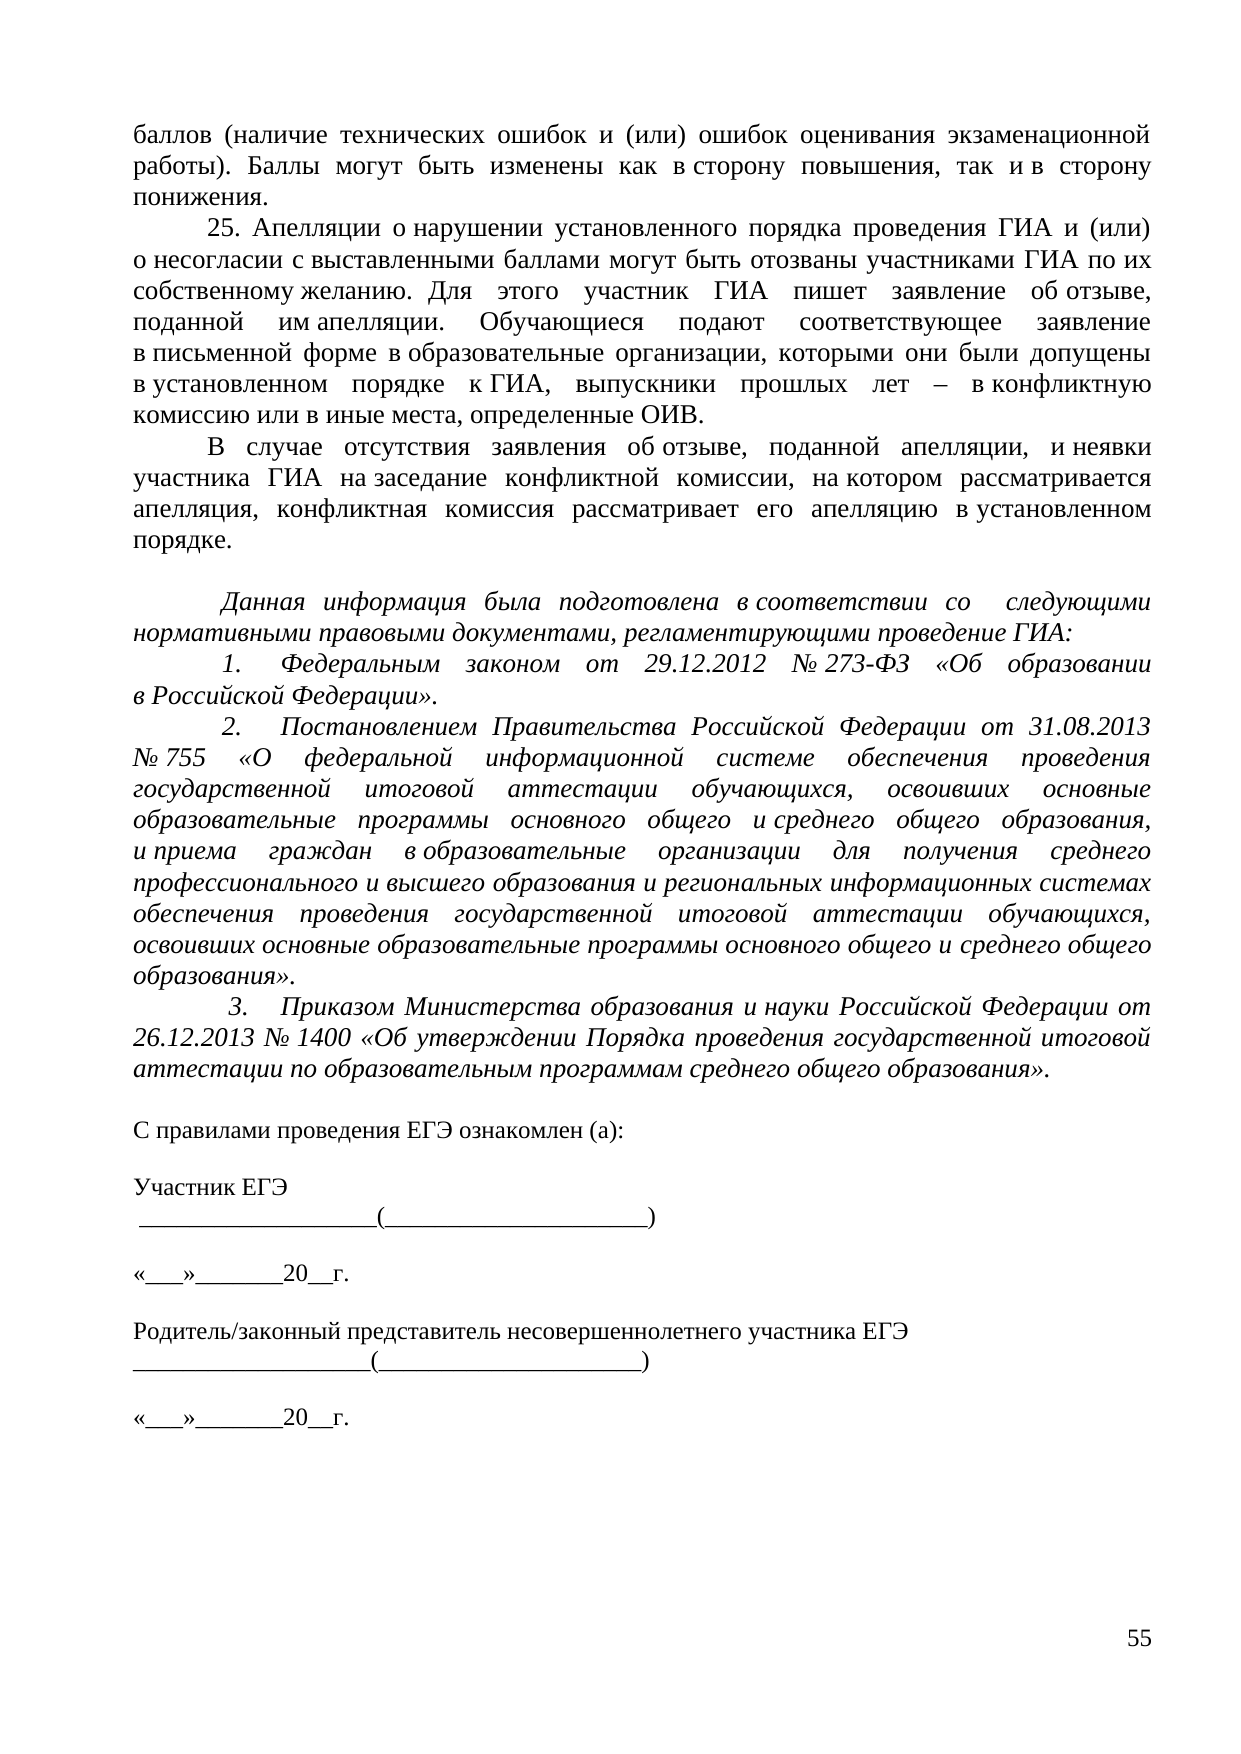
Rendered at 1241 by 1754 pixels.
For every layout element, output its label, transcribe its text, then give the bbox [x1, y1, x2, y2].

text «___»_______20__г. [133, 1402, 1152, 1431]
text ___________________(_____________________) [133, 1201, 1152, 1230]
text Данная информация была подготовлена в соответствии со следующими нормативными правовыми документами, регламентирующими проведение ГИА: [133, 585, 1152, 648]
text 2. Постановлением Правительства Российской Федерации от 31.08.2013 № 755 «О федеральной информационной системе обеспечения проведения государственной итоговой аттестации обучающихся, освоивших основные образовательные программы основного общего и среднего общего образования, и приема граждан в образовательные организации для получения среднего профессионального и высшего образования и региональных информационных системах обеспечения проведения государственной итоговой аттестации обучающихся, освоивших основные образовательные программы основного общего и среднего общего образования». [133, 710, 1152, 990]
text 25. Апелляции о нарушении установленного порядка проведения ГИА и (или) о несогласии с выставленными баллами могут быть отозваны участниками ГИА по их собственному желанию. Для этого участник ГИА пишет заявление об отзыве, поданной им апелляции. Обучающиеся подают соответствующее заявление в письменной форме в образовательные организации, которыми они были допущены в установленном порядке к ГИА, выпускники прошлых лет – в конфликтную комиссию или в иные места, определенные ОИВ. [133, 212, 1152, 429]
text ___________________(_____________________) [133, 1345, 1152, 1373]
text 3. Приказом Министерства образования и науки Российской Федерации от 26.12.2013 № 1400 «Об утверждении Порядка проведения государственной итоговой аттестации по образовательным программам среднего общего образования». [133, 990, 1152, 1084]
text С правилами проведения ЕГЭ ознакомлен (а): [133, 1115, 1152, 1143]
text Родитель/законный представитель несовершеннолетнего участника ЕГЭ [133, 1316, 1152, 1345]
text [133, 118, 1152, 212]
text Участник ЕГЭ [133, 1172, 1152, 1201]
text 1. Федеральным законом от 29.12.2012 № 273-ФЗ «Об образовании в Российской Федерации». [133, 648, 1152, 710]
text «___»_______20__г. [133, 1258, 1152, 1287]
text В случае отсутствия заявления об отзыве, поданной апелляции, и неявки участника ГИА на заседание конфликтной комиссии, на котором рассматривается апелляция, конфликтная комиссия рассматривает его апелляцию в установленном порядке. [133, 429, 1152, 554]
